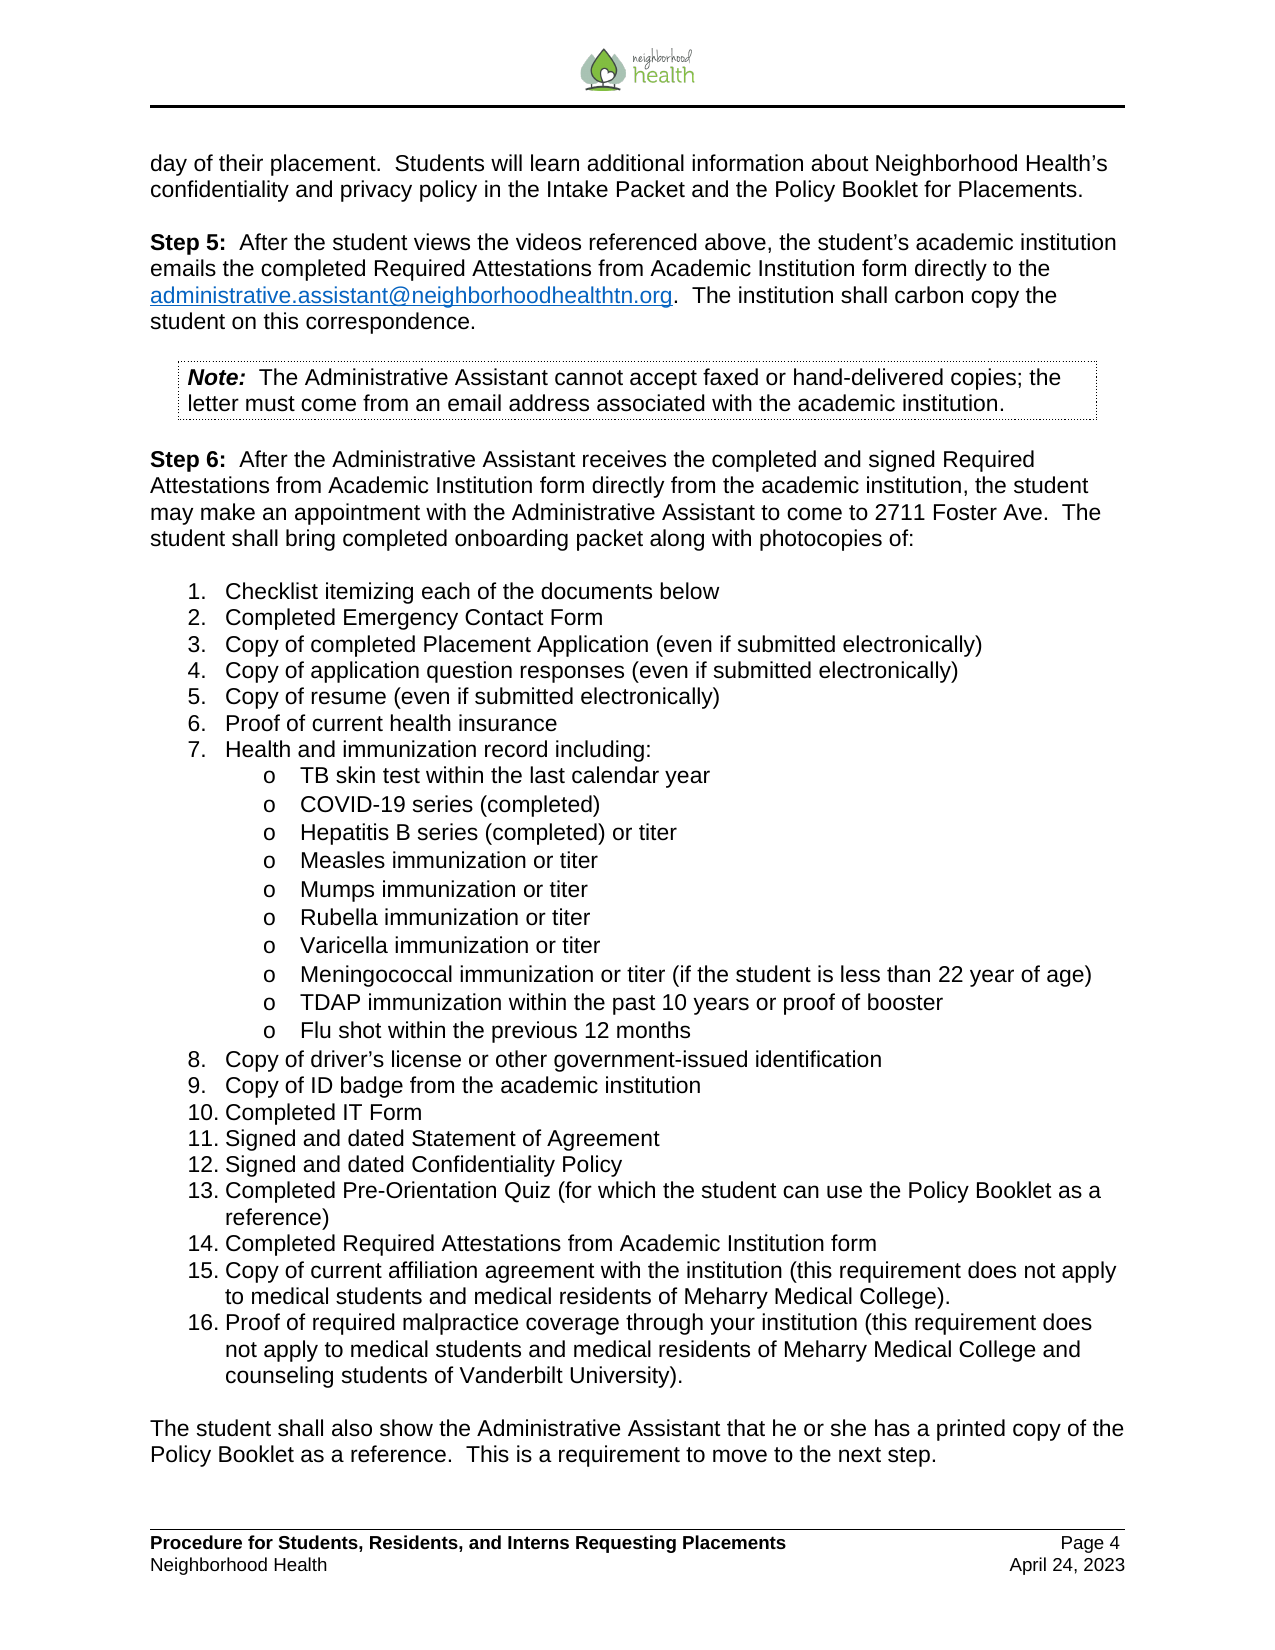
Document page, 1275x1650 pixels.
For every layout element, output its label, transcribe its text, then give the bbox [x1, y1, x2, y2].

list Proof of current health insurance [187, 710, 1125, 736]
list Copy of driver’s license or other government-issued identification [187, 1046, 1125, 1072]
text The student shall also show the Administrative Assistant that he or she has a printed copy of the Policy Booklet as a reference. This is a requirement to move to the next step. [150, 1415, 1125, 1467]
list Flu shot within the previous 12 months [262, 1017, 1125, 1046]
text Note: The Administrative Assistant cannot accept faxed or hand-delivered copies; the letter must come from an email address associated with the academic institution. [178, 361, 1097, 420]
list Signed and dated Statement of Agreement [187, 1125, 1125, 1151]
list Completed Emergency Contact Form [187, 604, 1125, 631]
list Proof of required malpractice coverage through your institution (this requirement does not apply to medical students and medical residents of Meharry Medical College and counseling students of Vanderbilt University). [187, 1309, 1125, 1388]
list Copy of current affiliation agreement with the institution (this requirement does not apply to medical students and medical residents of Meharry Medical College). [187, 1257, 1125, 1309]
list Varicella immunization or titer [262, 932, 1125, 961]
list Copy of resume (even if submitted electronically) [187, 683, 1125, 710]
list COVID-19 series (completed) [262, 791, 1125, 819]
picture [580, 48, 695, 91]
text Step 6: After the Administrative Assistant receives the completed and signed Required Attestations from Academic Institution form directly from the academic institution, the student may make an appointment with the Administrative Assistant to come to 2711 Foster Ave. The student shall bring completed onboarding packet along with photocopies of: [150, 446, 1125, 552]
list TB skin test within the last calendar year [262, 762, 1125, 791]
list Hepatitis B series (completed) or titer [262, 819, 1125, 847]
list TDAP immunization within the past 10 years or proof of booster [262, 989, 1125, 1017]
list Rubella immunization or titer [262, 904, 1125, 932]
list Copy of ID badge from the academic institution [187, 1072, 1125, 1098]
list Completed Required Attestations from Academic Institution form [187, 1230, 1125, 1257]
list Meningococcal immunization or titer (if the student is less than 22 year of age) [262, 961, 1125, 989]
list Completed IT Form [187, 1098, 1125, 1125]
list Checklist itemizing each of the documents below [187, 578, 1125, 604]
list Copy of completed Placement Application (even if submitted electronically) [187, 631, 1125, 657]
list Health and immunization record including: [187, 736, 1125, 762]
text Step 5: After the student views the videos referenced above, the student’s academic institution emails the completed Required Attestations from Academic Institution form directly to the administrative.assistant@neighborhoodhealthtn.org. The institution shall carbon copy the student on this correspondence. [150, 229, 1125, 334]
list Copy of application question responses (even if submitted electronically) [187, 657, 1125, 683]
list Completed Pre-Orientation Quiz (for which the student can use the Policy Booklet as a reference) [187, 1177, 1125, 1230]
list Mumps immunization or titer [262, 876, 1125, 904]
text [150, 150, 1125, 203]
list Measles immunization or titer [262, 847, 1125, 876]
list Signed and dated Confidentiality Policy [187, 1151, 1125, 1177]
